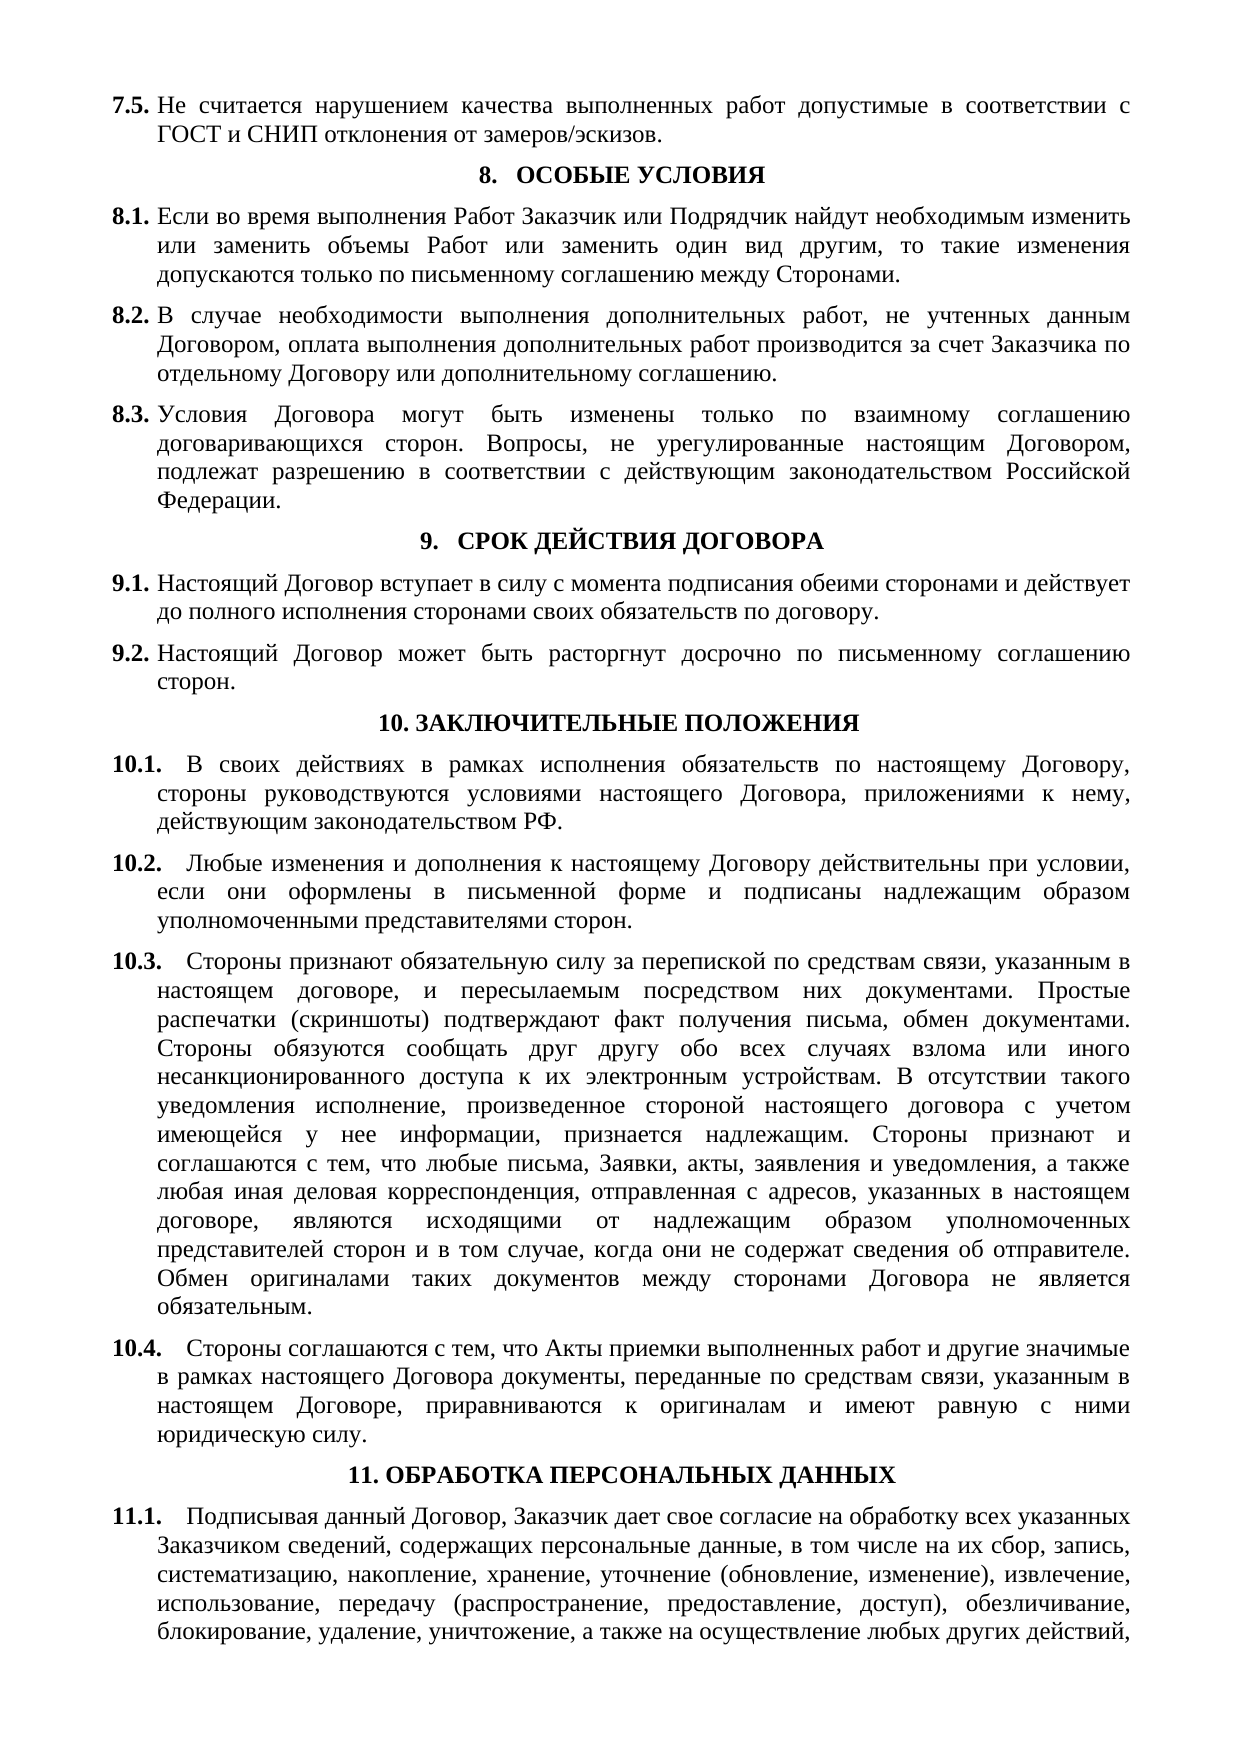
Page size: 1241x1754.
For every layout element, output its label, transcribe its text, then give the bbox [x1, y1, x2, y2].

list СРОК ДЕЙСТВИЯ ДОГОВОРА [112, 526, 1131, 555]
list Стороны признают обязательную силу за перепиской по средствам связи, указанным в настоящем договоре, и пересылаемым посредством них документами. Простые распечатки (скриншоты) подтверждают факт получения письма, обмен документами. Стороны обязуются сообщать друг другу обо всех случаях взлома или иного несанкционированного доступа к их электронным устройствам. В отсутствии такого уведомления исполнение, произведенное стороной настоящего договора с учетом имеющейся у нее информации, признается надлежащим. Стороны признают и соглашаются с тем, что любые письма, Заявки, акты, заявления и уведомления, а также любая иная деловая корреспонденция, отправленная с адресов, указанных в настоящем договоре, являются исходящими от надлежащим образом уполномоченных представителей сторон и в том случае, когда они не содержат сведения об отправителе. Обмен оригиналами таких документов между сторонами Договора не является обязательным. [112, 946, 1131, 1320]
list ОСОБЫЕ УСЛОВИЯ [112, 160, 1131, 189]
list Настоящий Договор может быть расторгнут досрочно по письменному соглашению сторон. [112, 638, 1131, 695]
list В своих действиях в рамках исполнения обязательств по настоящему Договору, стороны руководствуются условиями настоящего Договора, приложениями к нему, действующим законодательством РФ. [112, 749, 1131, 835]
list Настоящий Договор вступает в силу с момента подписания обеими сторонами и действует до полного исполнения сторонами своих обязательств по договору. [112, 568, 1131, 625]
list Любые изменения и дополнения к настоящему Договору действительны при условии, если они оформлены в письменной форме и подписаны надлежащим образом уполномоченными представителями сторон. [112, 848, 1131, 934]
list В случае необходимости выполнения дополнительных работ, не учтенных данным Договором, оплата выполнения дополнительных работ производится за счет Заказчика по отдельному Договору или дополнительному соглашению. [112, 300, 1131, 386]
list ЗАКЛЮЧИТЕЛЬНЫЕ ПОЛОЖЕНИЯ [112, 708, 1131, 736]
list Не считается нарушением качества выполненных работ допустимые в соответствии с ГОСТ и СНИП отклонения от замеров/эскизов. [112, 90, 1131, 148]
list Стороны соглашаются с тем, что Акты приемки выполненных работ и другие значимые в рамках настоящего Договора документы, переданные по средствам связи, указанным в настоящем Договоре, приравниваются к оригиналам и имеют равную с ними юридическую силу. [112, 1333, 1131, 1448]
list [112, 1501, 1131, 1645]
list ОБРАБОТКА ПЕРСОНАЛЬНЫХ ДАННЫХ [112, 1460, 1131, 1489]
list Если во время выполнения Работ Заказчик или Подрядчик найдут необходимым изменить или заменить объемы Работ или заменить один вид другим, то такие изменения допускаются только по письменному соглашению между Сторонами. [112, 201, 1131, 288]
list Условия Договора могут быть изменены только по взаимному соглашению договаривающихся сторон. Вопросы, не урегулированные настоящим Договором, подлежат разрешению в соответствии с действующим законодательством Российской Федерации. [112, 399, 1131, 514]
